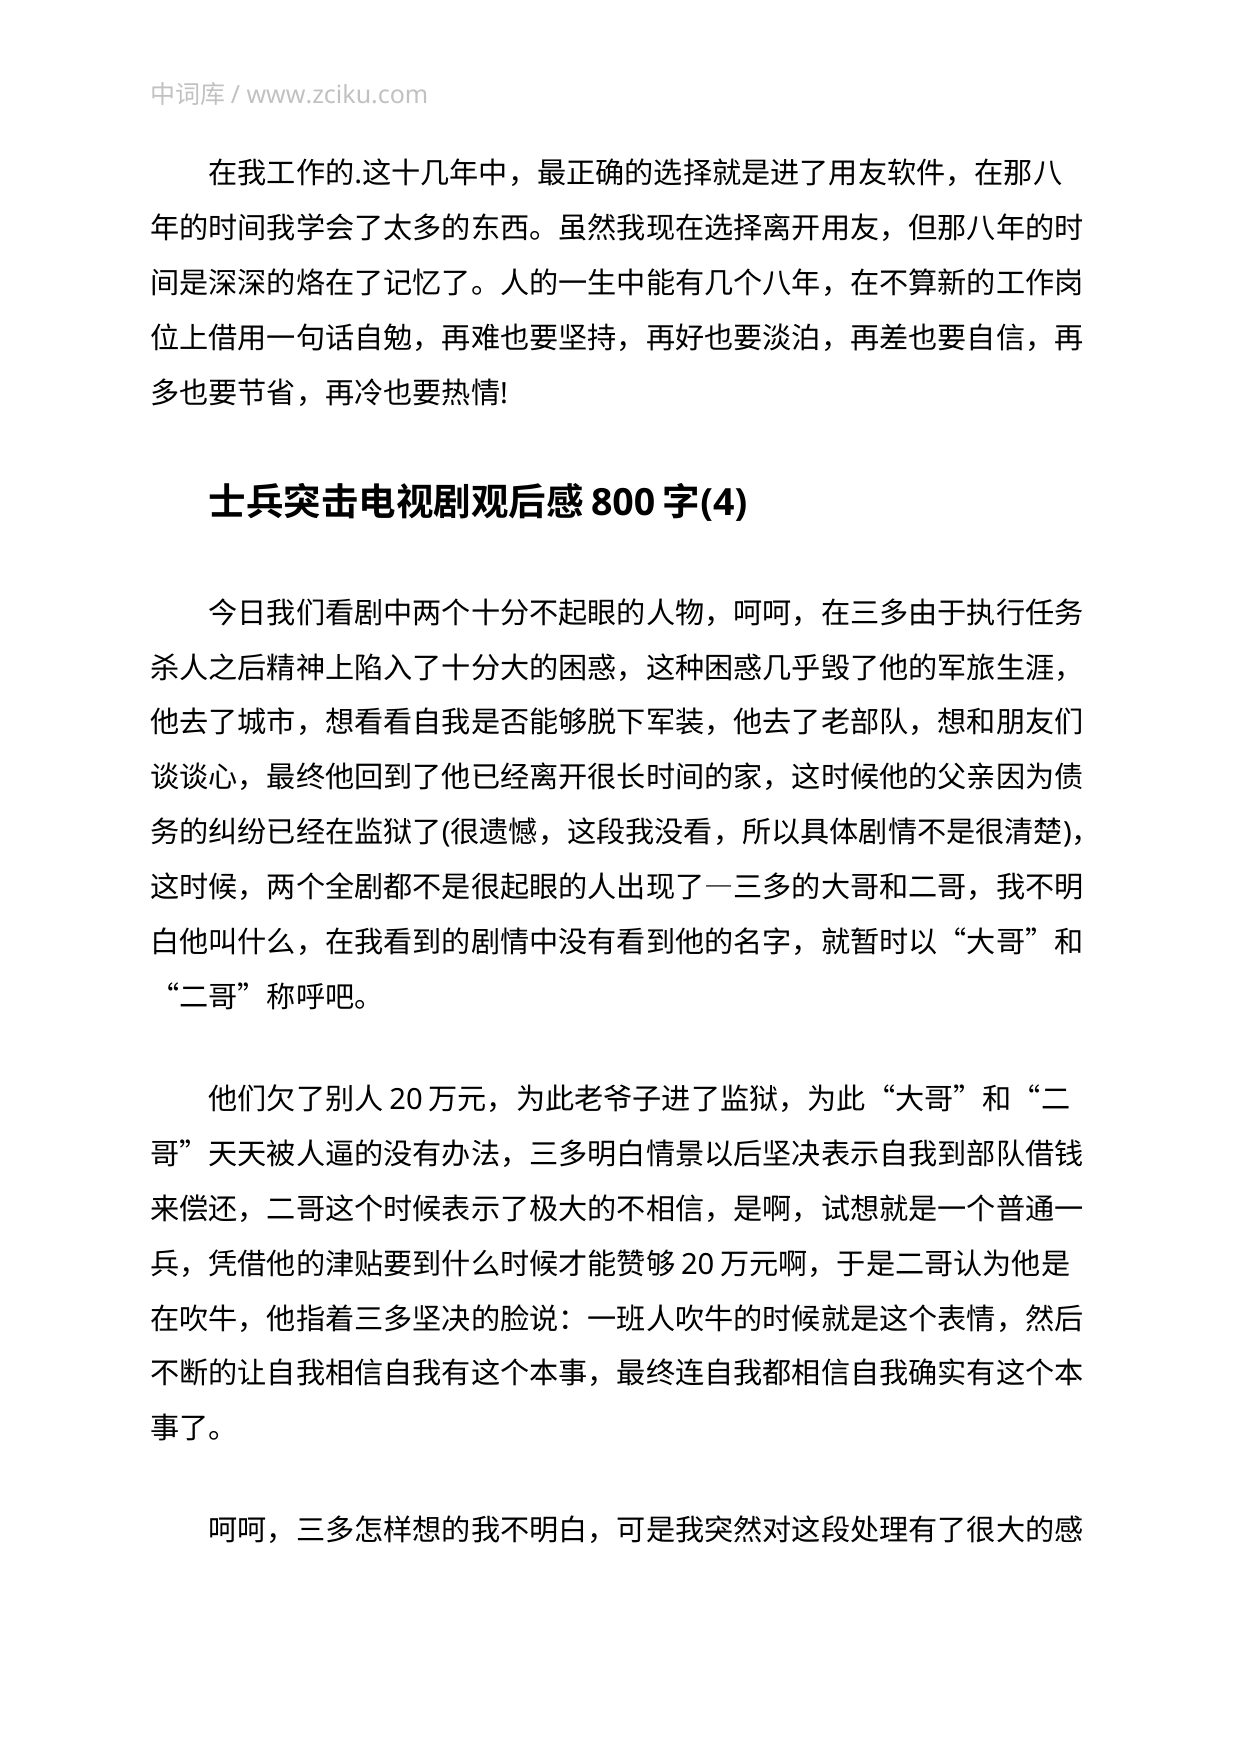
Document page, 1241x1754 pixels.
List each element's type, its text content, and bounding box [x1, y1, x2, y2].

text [150, 1507, 1090, 1549]
text 士兵突击电视剧观后感800字(4) [150, 472, 1090, 526]
text 他们欠了别人20万元，为此老爷子进了监狱，为此“大哥”和“二哥”天天被人逼的没有办法，三多明白情景以后坚决表示自我到部队借钱来偿还，二哥这个时候表示了极大的不相信，是啊，试想就是一个普通一兵，凭借他的津贴要到什么时候才能赞够20万元啊，于是二哥认为他是在吹牛，他指着三多坚决的脸说：一班人吹牛的时候就是这个表情，然后不断的让自我相信自我有这个本事，最终连自我都相信自我确实有这个本事了。 [150, 1075, 1090, 1447]
text 在我工作的.这十几年中，最正确的选择就是进了用友软件，在那八年的时间我学会了太多的东西。虽然我现在选择离开用友，但那八年的时间是深深的烙在了记忆了。人的一生中能有几个八年，在不算新的工作岗位上借用一句话自勉，再难也要坚持，再好也要淡泊，再差也要自信，再多也要节省，再冷也要热情! [150, 150, 1090, 412]
text 今日我们看剧中两个十分不起眼的人物，呵呵，在三多由于执行任务杀人之后精神上陷入了十分大的困惑，这种困惑几乎毁了他的军旅生涯，他去了城市，想看看自我是否能够脱下军装，他去了老部队，想和朋友们谈谈心，最终他回到了他已经离开很长时间的家，这时候他的父亲因为债务的纠纷已经在监狱了(很遗憾，这段我没看，所以具体剧情不是很清楚)，这时候，两个全剧都不是很起眼的人出现了—三多的大哥和二哥，我不明白他叫什么，在我看到的剧情中没有看到他的名字，就暂时以“大哥”和“二哥”称呼吧。 [150, 589, 1090, 1016]
